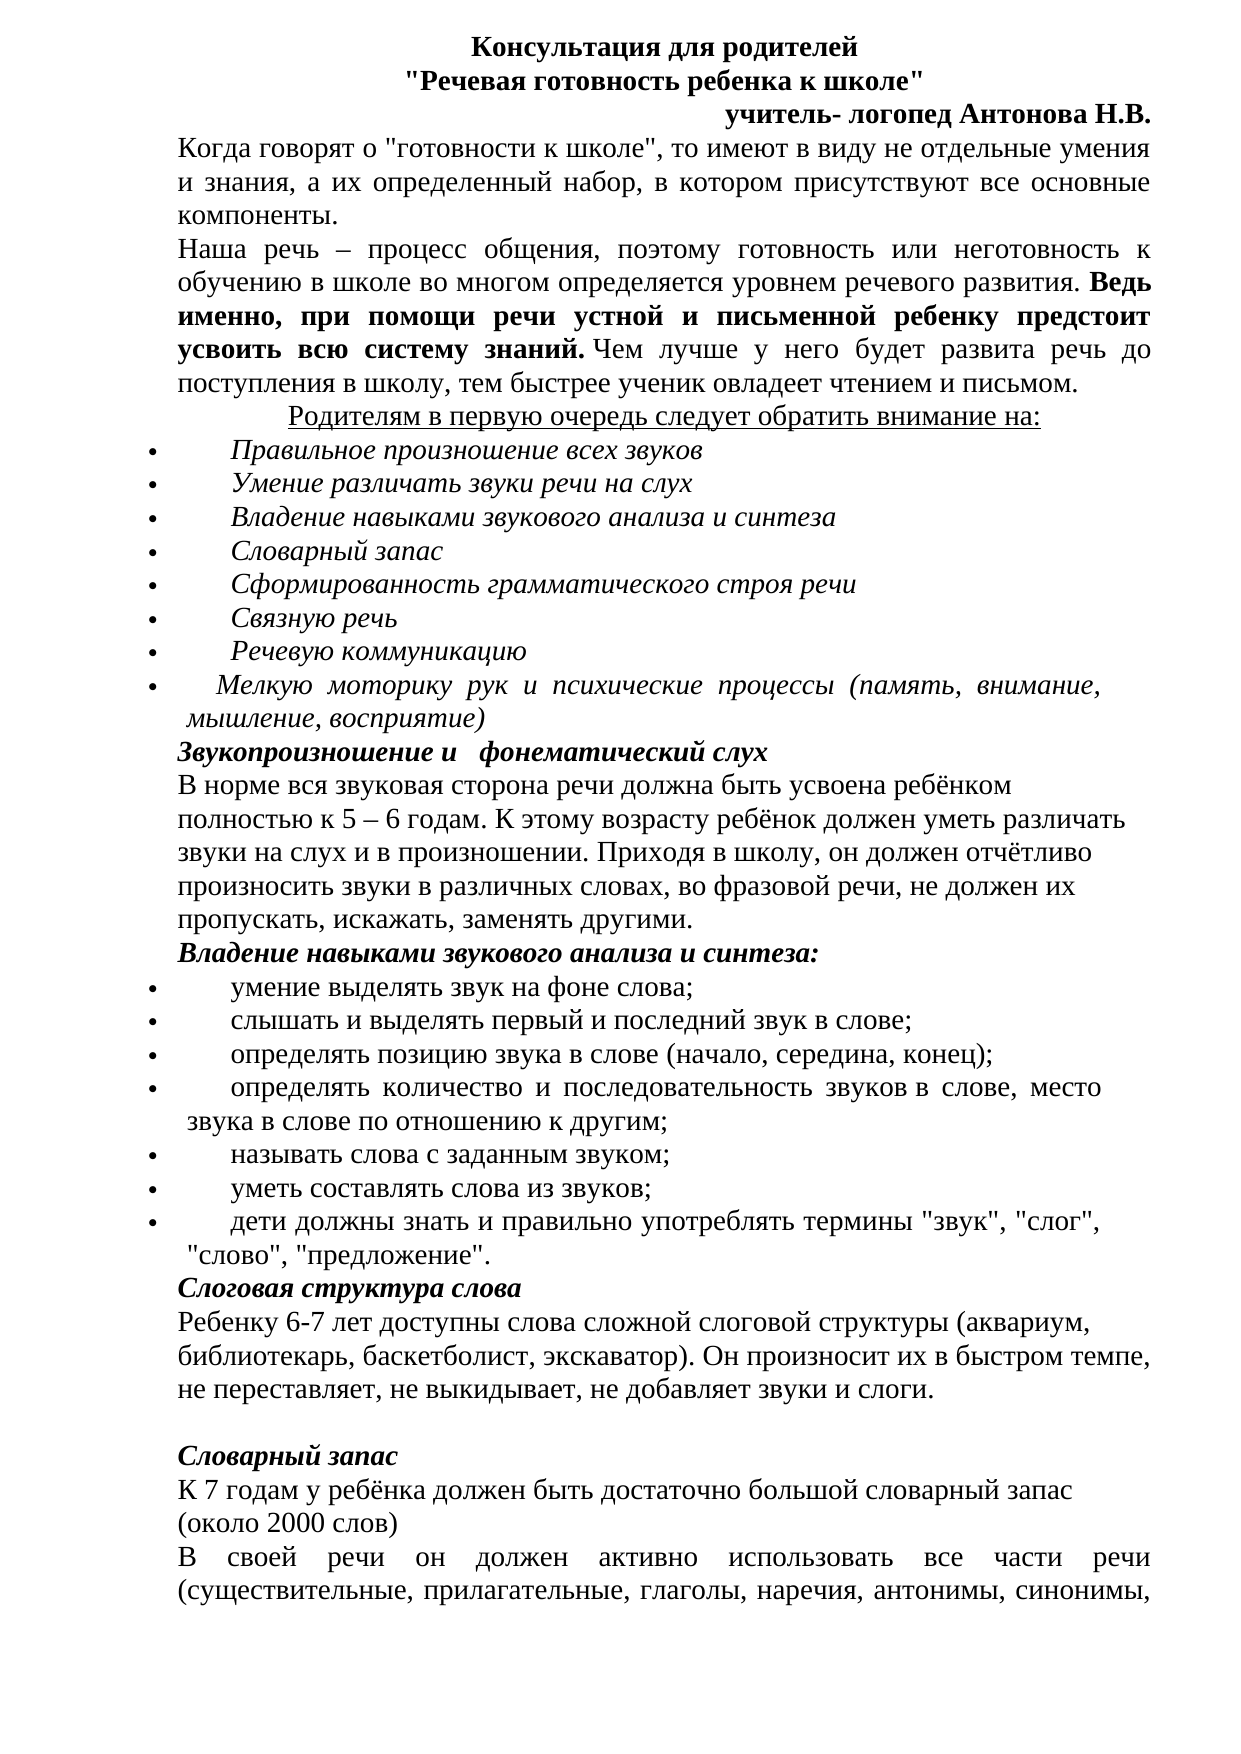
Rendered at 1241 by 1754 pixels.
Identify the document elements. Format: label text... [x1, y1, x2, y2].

list определять позицию звука в слове (начало, середина, конец); [149, 1036, 1102, 1069]
list уметь составлять слова из звуков; [149, 1170, 1102, 1203]
text К 7 годам у ребёнка должен быть достаточно большой словарный запас (около 2000 слов) [177, 1472, 1152, 1539]
text Родителям в первую очередь следует обратить внимание на: [177, 398, 1152, 432]
list Связную речь [149, 600, 1102, 633]
text Слоговая структура слова [177, 1271, 1152, 1304]
text Владение навыками звукового анализа и синтеза: [177, 935, 1152, 969]
list называть слова с заданным звуком; [149, 1136, 1102, 1170]
list дети должны знать и правильно употреблять термины "звук", "слог", "слово", "предложение". [149, 1203, 1102, 1271]
list слышать и выделять первый и последний звук в слове; [149, 1002, 1102, 1036]
list Речевую коммуникацию [149, 633, 1102, 667]
list Сформированность грамматического строя речи [149, 566, 1102, 600]
text Ребенку 6-7 лет доступны слова сложной слоговой структуры (аквариум, библиотекарь, баскетболист, экскаватор). Он произносит их в быстром темпе, не переставляет, не выкидывает, не добавляет звуки и слоги. [177, 1304, 1152, 1405]
list Правильное произношение всех звуков [149, 432, 1102, 466]
text учитель- логопед Антонова Н.В. [177, 97, 1152, 130]
text Наша речь – процесс общения, поэтому готовность или неготовность к обучению в школе во многом определяется уровнем речевого развития. Ведь именно, при помощи речи устной и письменной ребенку предстоит усвоить всю систему знаний. Чем лучше у него будет развита речь до поступления в школу, тем быстрее ученик овладеет чтением и письмом. [177, 231, 1152, 398]
text Звукопроизношение и фонематический слух [177, 734, 1152, 767]
text Консультация для родителей [177, 29, 1152, 63]
list Владение навыками звукового анализа и синтеза [149, 499, 1102, 533]
list определять количество и последовательность звуков в слове, место звука в слове по отношению к другим; [149, 1069, 1102, 1136]
text Когда говорят о "готовности к школе", то имеют в виду не отдельные умения и знания, а их определенный набор, в котором присутствуют все основные компоненты. [177, 130, 1152, 231]
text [177, 1539, 1152, 1606]
text Словарный запас [177, 1438, 1152, 1472]
list умение выделять звук на фоне слова; [149, 969, 1102, 1002]
list Мелкую моторику рук и психические процессы (память, внимание, мышление, восприятие) [149, 667, 1102, 734]
text В норме вся звуковая сторона речи должна быть усвоена ребёнком полностью к 5 – 6 годам. К этому возрасту ребёнок должен уметь различать звуки на слух и в произношении. Приходя в школу, он должен отчётливо произносить звуки в различных словах, во фразовой речи, не должен их пропускать, искажать, заменять другими. [177, 767, 1152, 935]
list Умение различать звуки речи на слух [149, 466, 1102, 499]
list Словарный запас [149, 533, 1102, 566]
text "Речевая готовность ребенка к школе" [177, 63, 1152, 97]
